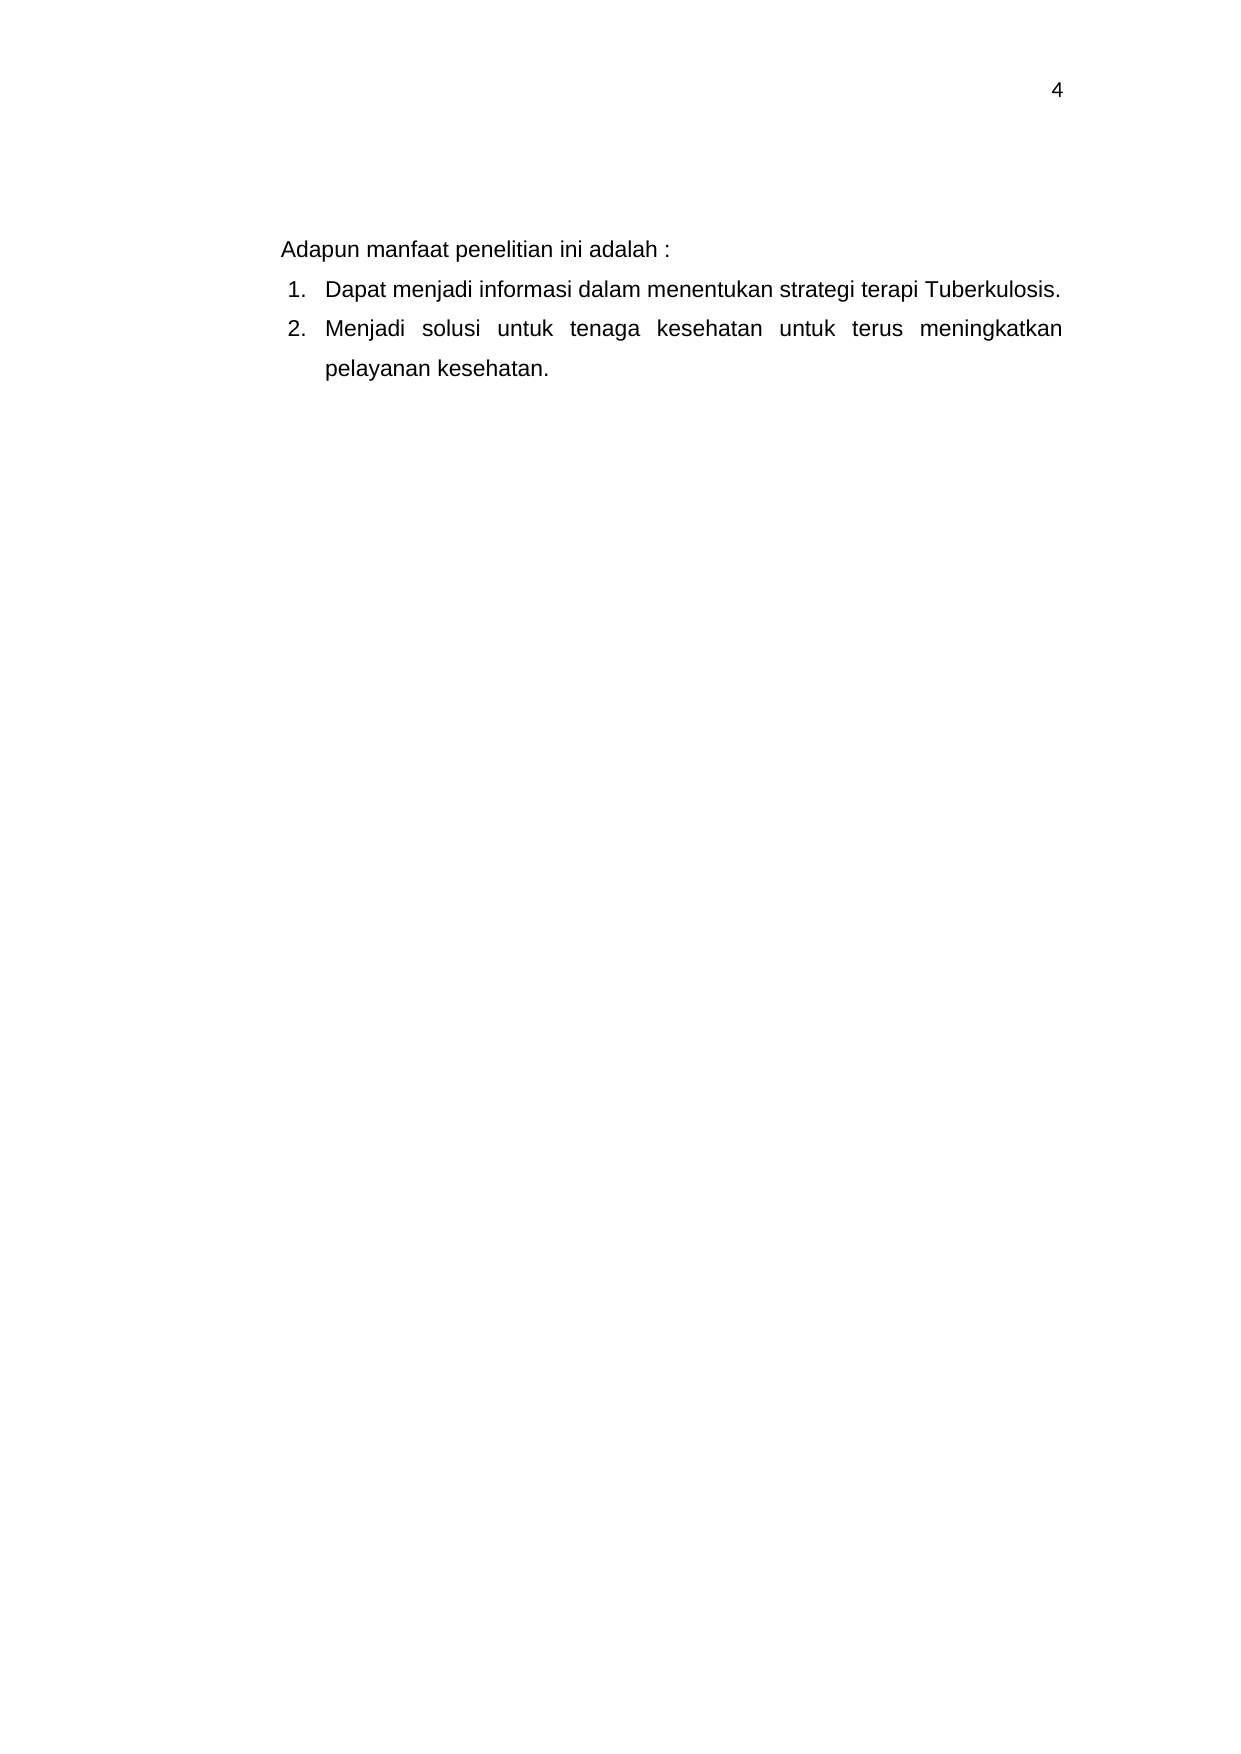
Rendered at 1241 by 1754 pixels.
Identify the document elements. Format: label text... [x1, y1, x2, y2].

list Menjadi solusi untuk tenaga kesehatan untuk terus meningkatkan pelayanan kesehatan. [287, 315, 1063, 381]
list Dapat menjadi informasi dalam menentukan strategi terapi Tuberkulosis. [287, 276, 1063, 302]
list Adapun manfaat penelitian ini adalah : [280, 236, 1063, 263]
